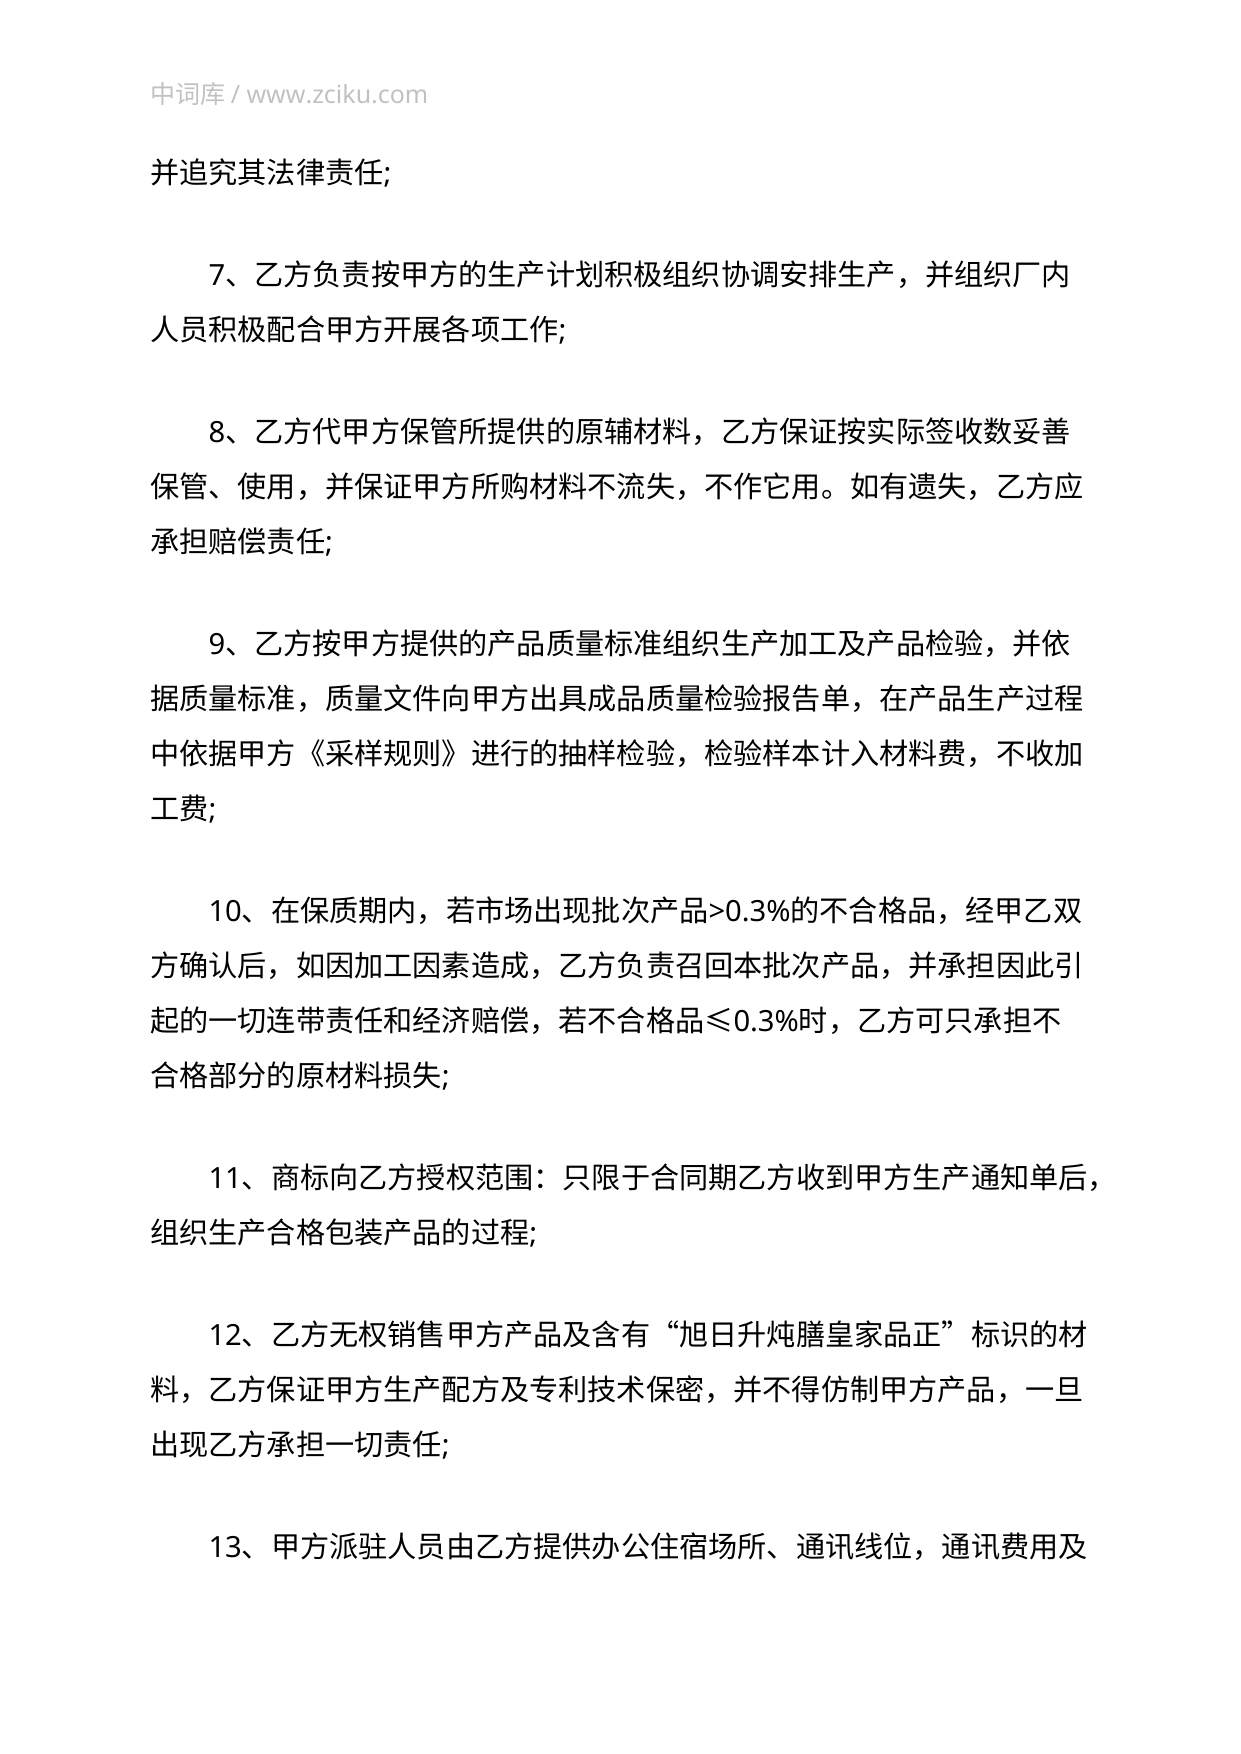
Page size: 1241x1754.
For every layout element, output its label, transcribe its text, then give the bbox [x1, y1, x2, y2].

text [150, 150, 1090, 192]
text 10、在保质期内，若市场出现批次产品>0.3%的不合格品，经甲乙双方确认后，如因加工因素造成，乙方负责召回本批次产品，并承担因此引起的一切连带责任和经济赔偿，若不合格品≤0.3%时，乙方可只承担不合格部分的原材料损失; [150, 888, 1090, 1095]
text 9、乙方按甲方提供的产品质量标准组织生产加工及产品检验，并依据质量标准，质量文件向甲方出具成品质量检验报告单，在产品生产过程中依据甲方《采样规则》进行的抽样检验，检验样本计入材料费，不收加工费; [150, 621, 1090, 828]
text 11、商标向乙方授权范围：只限于合同期乙方收到甲方生产通知单后，组织生产合格包装产品的过程; [150, 1154, 1090, 1252]
text 7、乙方负责按甲方的生产计划积极组织协调安排生产，并组织厂内人员积极配合甲方开展各项工作; [150, 252, 1090, 349]
text 8、乙方代甲方保管所提供的原辅材料，乙方保证按实际签收数妥善保管、使用，并保证甲方所购材料不流失，不作它用。如有遗失，乙方应承担赔偿责任; [150, 409, 1090, 561]
text 12、乙方无权销售甲方产品及含有“旭日升炖膳皇家品正”标识的材料，乙方保证甲方生产配方及专利技术保密，并不得仿制甲方产品，一旦出现乙方承担一切责任; [150, 1311, 1090, 1464]
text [150, 1523, 1090, 1566]
